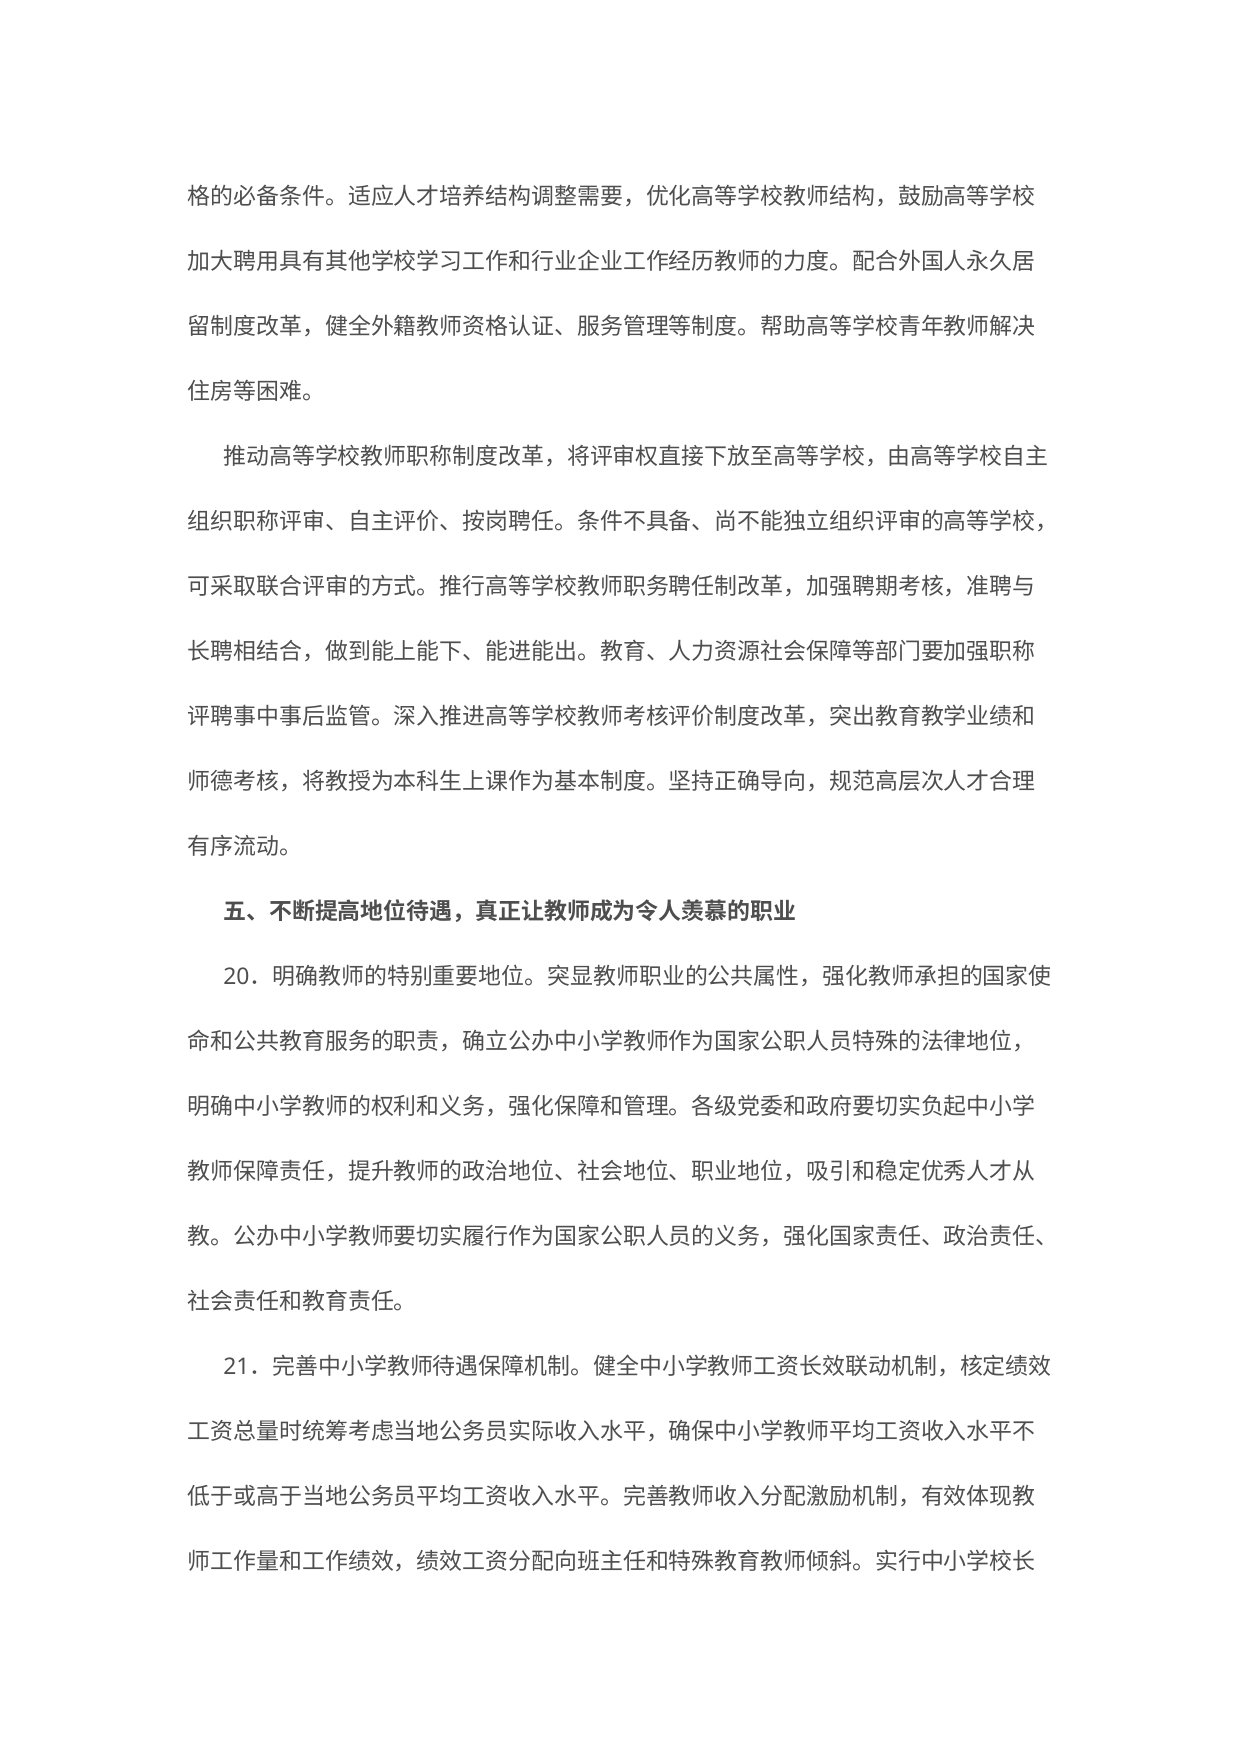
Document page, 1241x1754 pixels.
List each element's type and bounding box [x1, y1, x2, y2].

text [187, 162, 1053, 1592]
